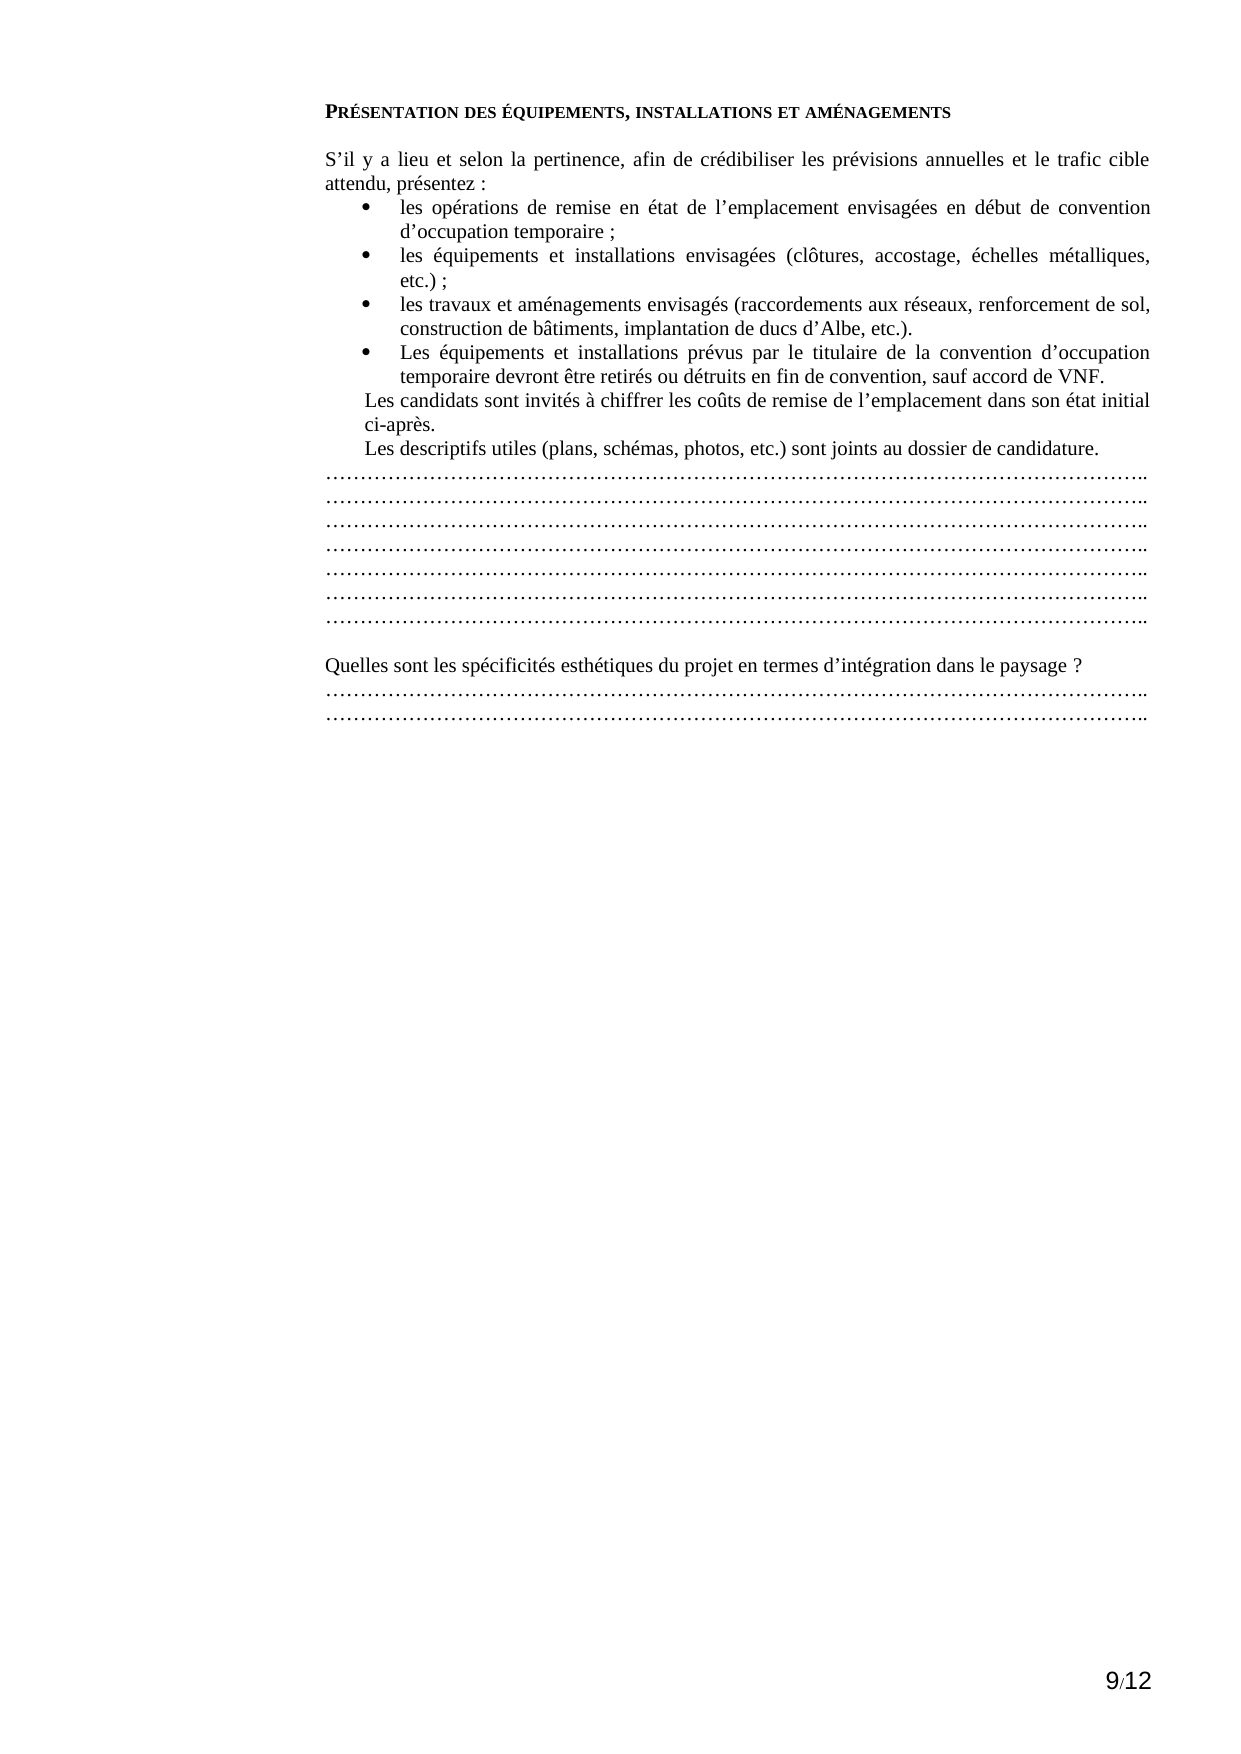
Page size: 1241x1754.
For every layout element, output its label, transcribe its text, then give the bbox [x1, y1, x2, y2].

text ……………………………………………………………………………………………………….. [325, 484, 1152, 508]
text Présentation des équipements, installations et aménagements [325, 99, 1152, 123]
text S’il y a lieu et selon la pertinence, afin de crédibiliser les prévisions annuelles et le trafic cible attendu, présentez : [325, 147, 1152, 195]
text ……………………………………………………………………………………………………….. [325, 508, 1152, 532]
text ……………………………………………………………………………………………………….. [325, 701, 1152, 725]
text ……………………………………………………………………………………………………….. [325, 677, 1152, 701]
text Quelles sont les spécificités esthétiques du projet en termes d’intégration dans le paysage ? [325, 652, 1152, 677]
list les opérations de remise en état de l’emplacement envisagées en début de convention d’occupation temporaire ; [362, 195, 1152, 243]
list les équipements et installations envisagées (clôtures, accostage, échelles métalliques, etc.) ; [362, 243, 1152, 292]
text Les descriptifs utiles (plans, schémas, photos, etc.) sont joints au dossier de candidature. [364, 436, 1152, 460]
list les travaux et aménagements envisagés (raccordements aux réseaux, renforcement de sol, construction de bâtiments, implantation de ducs d’Albe, etc.). [362, 292, 1152, 340]
text ……………………………………………………………………………………………………….. [325, 532, 1152, 556]
text ……………………………………………………………………………………………………….. [325, 556, 1152, 580]
text ……………………………………………………………………………………………………….. [325, 580, 1152, 604]
text ……………………………………………………………………………………………………….. [325, 604, 1152, 628]
list Les équipements et installations prévus par le titulaire de la convention d’occupation temporaire devront être retirés ou détruits en fin de convention, sauf accord de VNF. [362, 340, 1152, 388]
text Les candidats sont invités à chiffrer les coûts de remise de l’emplacement dans son état initial ci-après. [364, 388, 1152, 436]
text ……………………………………………………………………………………………………….. [325, 460, 1152, 484]
